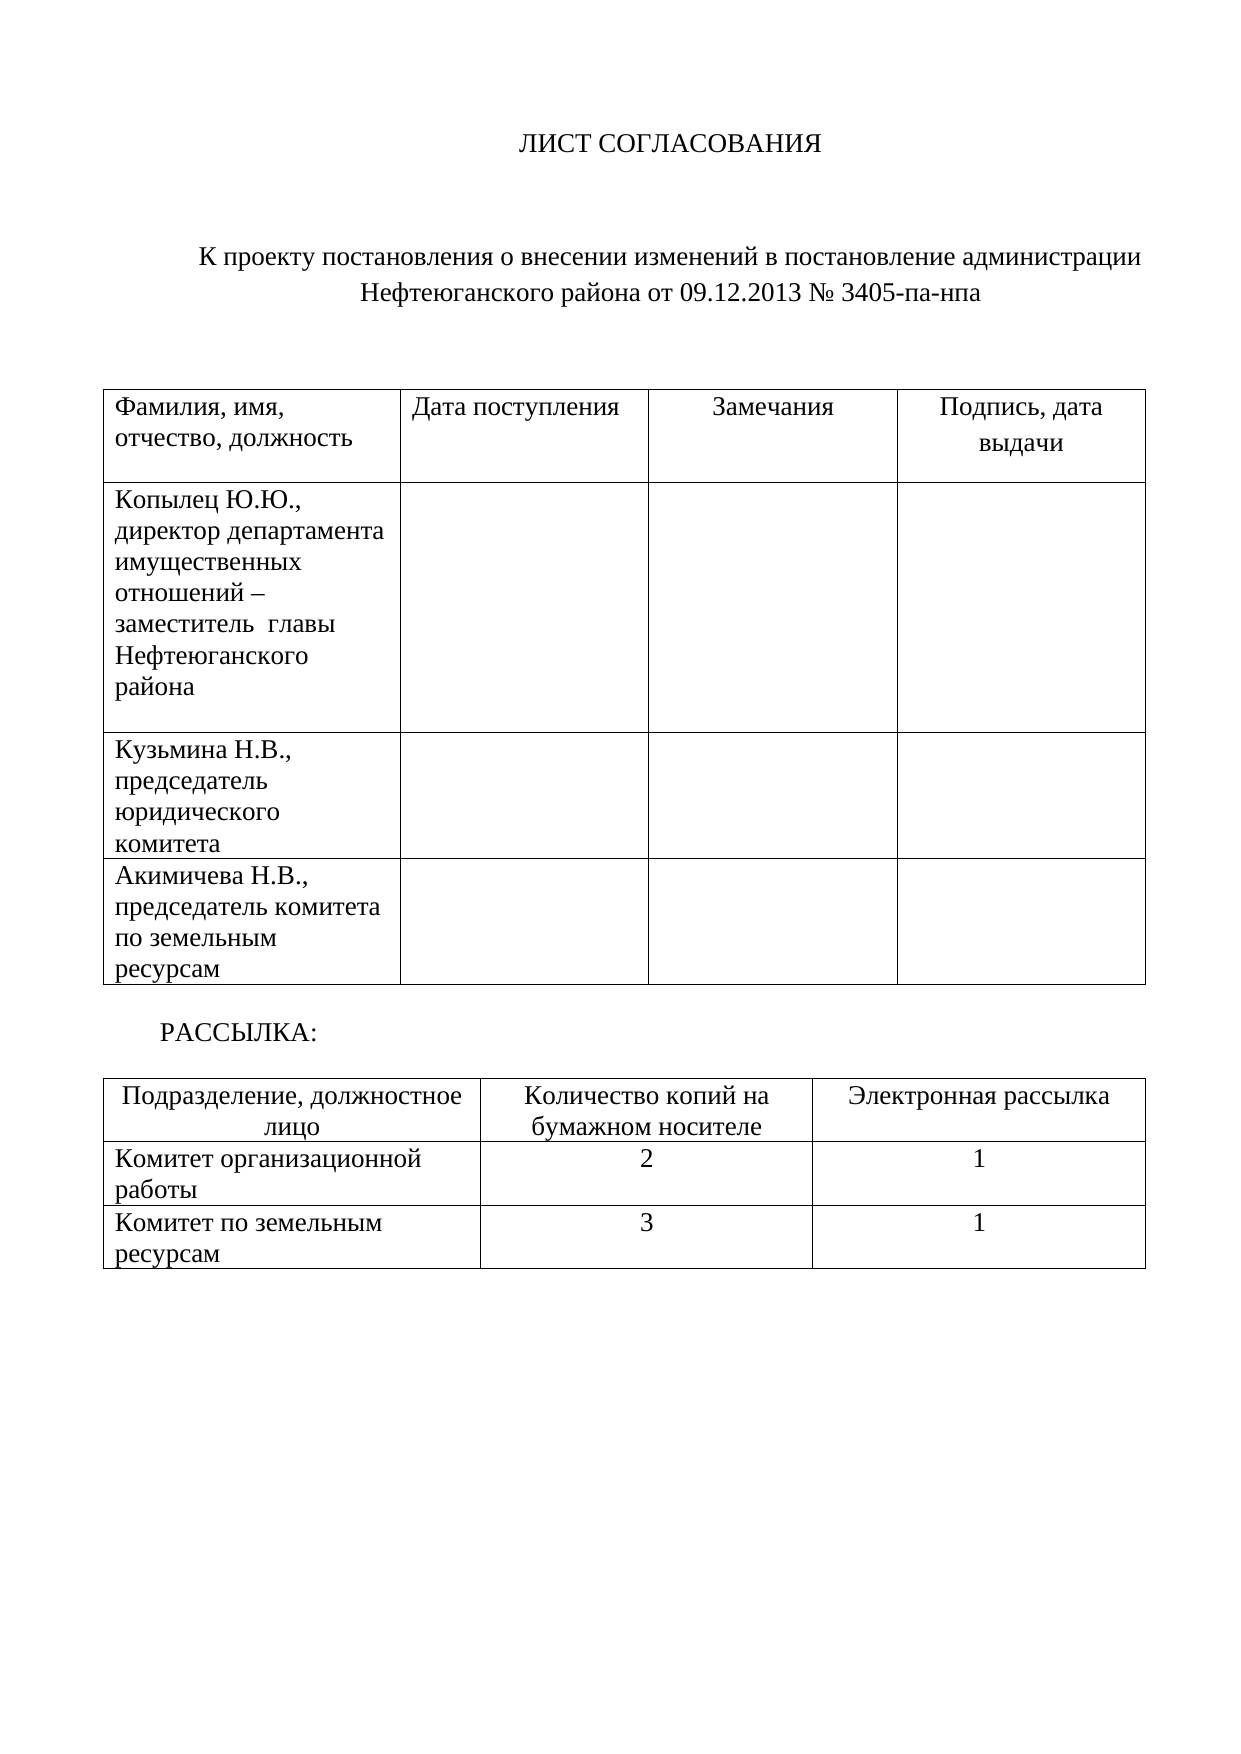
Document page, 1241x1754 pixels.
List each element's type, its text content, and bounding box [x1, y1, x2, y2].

table_cell [649, 733, 897, 858]
table_cell Копылец Ю.Ю., директор департамента имущественных отношений – заместитель главы Нефтеюганского района [104, 483, 400, 732]
table_cell [649, 859, 897, 983]
table_cell [401, 733, 648, 858]
table_cell 1 [813, 1206, 1145, 1268]
table_cell [898, 733, 1145, 858]
table_header Количество копий на бумажном носителе [481, 1079, 812, 1141]
table_header Электронная рассылка [813, 1079, 1145, 1141]
table_cell [649, 483, 897, 732]
table_cell Комитет по земельным ресурсам [104, 1206, 480, 1268]
table_cell Кузьмина Н.В., председатель юридического комитета [104, 733, 400, 858]
table_cell [401, 483, 648, 732]
table_cell 3 [481, 1206, 812, 1268]
table_cell [898, 483, 1145, 732]
table_cell Акимичева Н.В., председатель комитета по земельным ресурсам [104, 859, 400, 983]
table_cell 1 [813, 1142, 1145, 1204]
table_header Дата поступления [401, 390, 648, 482]
table_header Замечания [649, 390, 897, 482]
table_header Фамилия, имя, отчество, должность [104, 390, 400, 482]
table_cell Комитет организационной работы [104, 1142, 480, 1204]
text К проекту постановления о внесении изменений в постановление администрации Нефтеюганского района от 09.12.2013 № 3405-па-нпа [159, 241, 1181, 307]
text РАССЫЛКА: [159, 1016, 1181, 1047]
table_header Подпись, дата выдачи [898, 390, 1145, 482]
table_cell 2 [481, 1142, 812, 1204]
table_header Подразделение, должностное лицо [104, 1079, 480, 1141]
text ЛИСТ СОГЛАСОВАНИЯ [159, 127, 1181, 158]
table_cell [898, 859, 1145, 983]
table_cell [401, 859, 648, 983]
